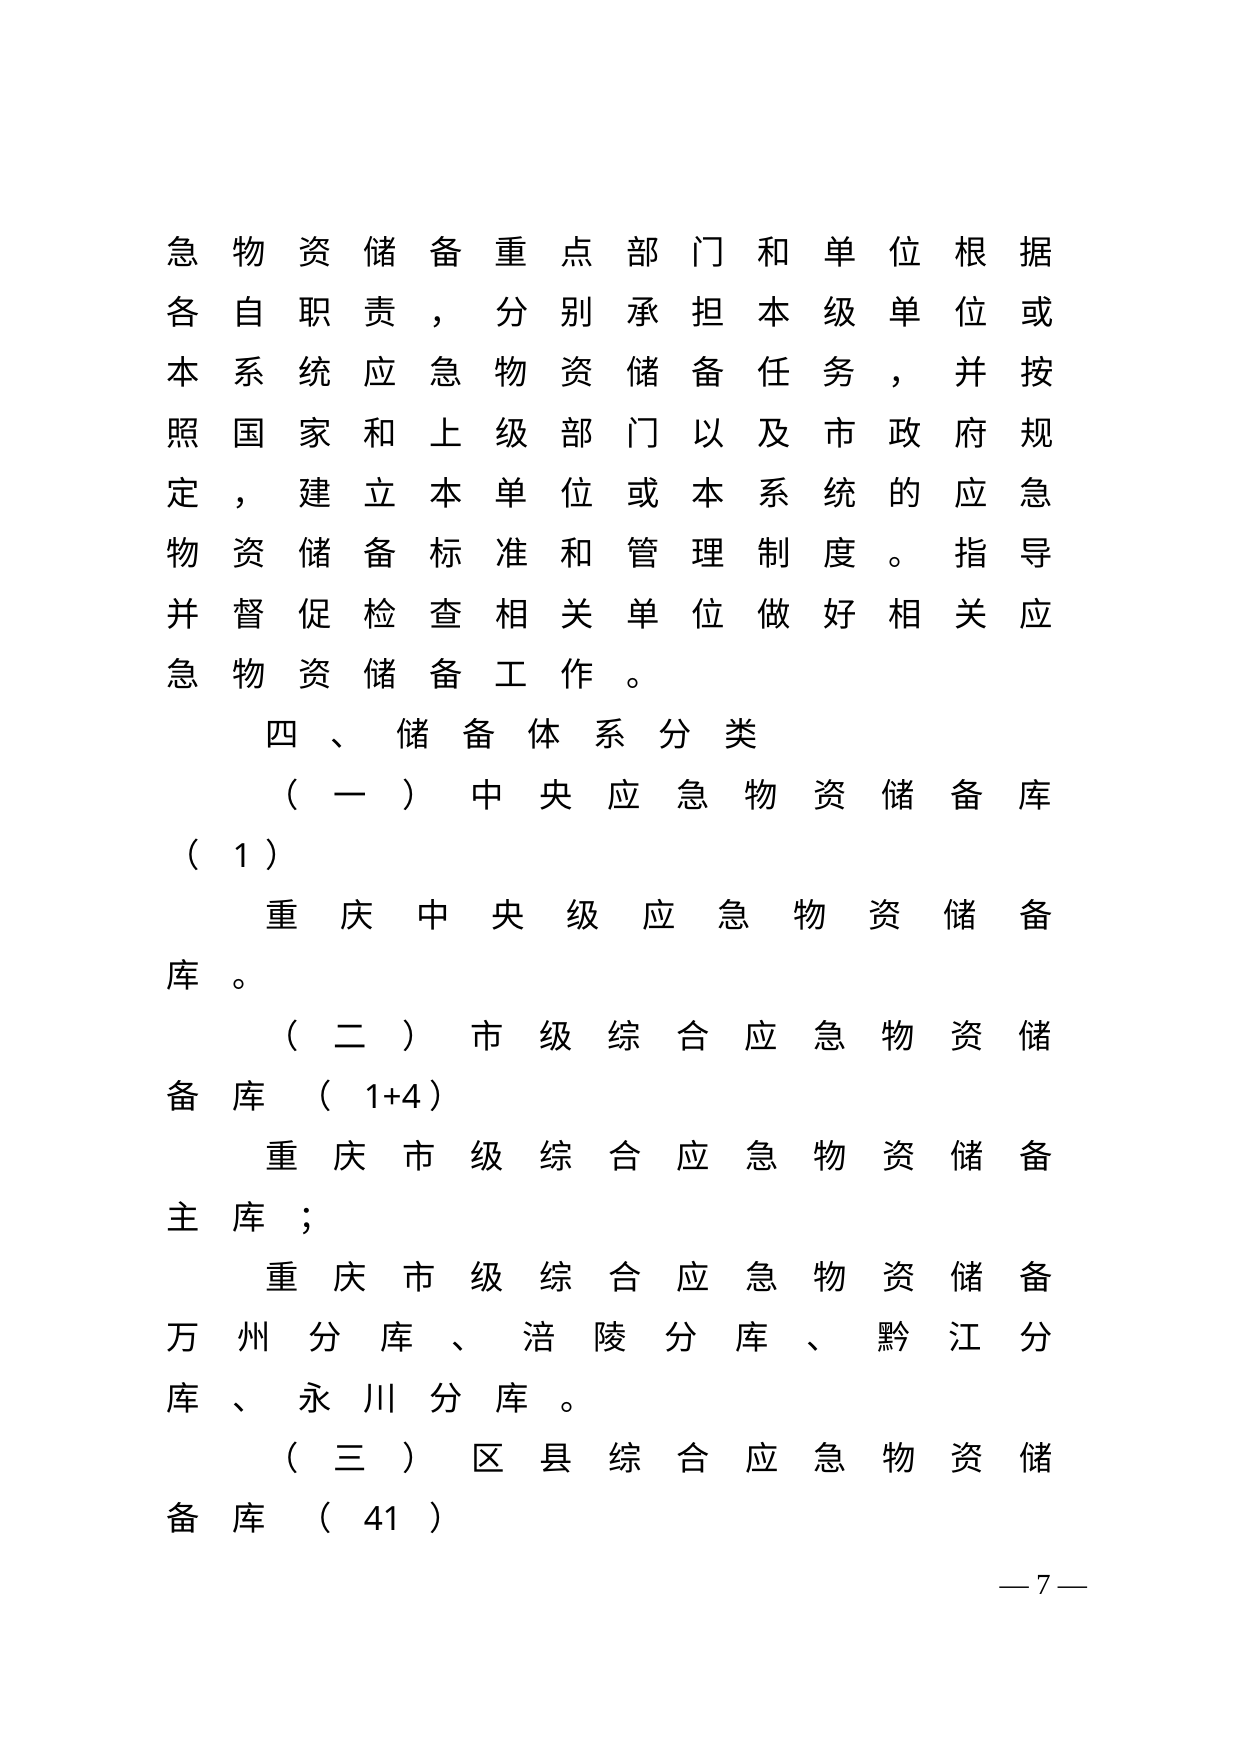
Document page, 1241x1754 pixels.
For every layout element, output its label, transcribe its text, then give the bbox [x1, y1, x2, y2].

text （二）市级综合应急物资储备库（1+4） [167, 1003, 1085, 1124]
text （三）区县综合应急物资储备库（41） [167, 1426, 1085, 1546]
text 重庆市级综合应急物资储备万州分库、涪陵分库、黔江分库、永川分库。 [167, 1245, 1085, 1426]
text 四、储备体系分类 [167, 702, 1085, 762]
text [167, 219, 1085, 702]
text 重庆市级综合应急物资储备主库； [167, 1124, 1085, 1245]
text 重庆中央级应急物资储备库。 [167, 883, 1085, 1003]
text （一）中央应急物资储备库（1） [167, 762, 1085, 883]
